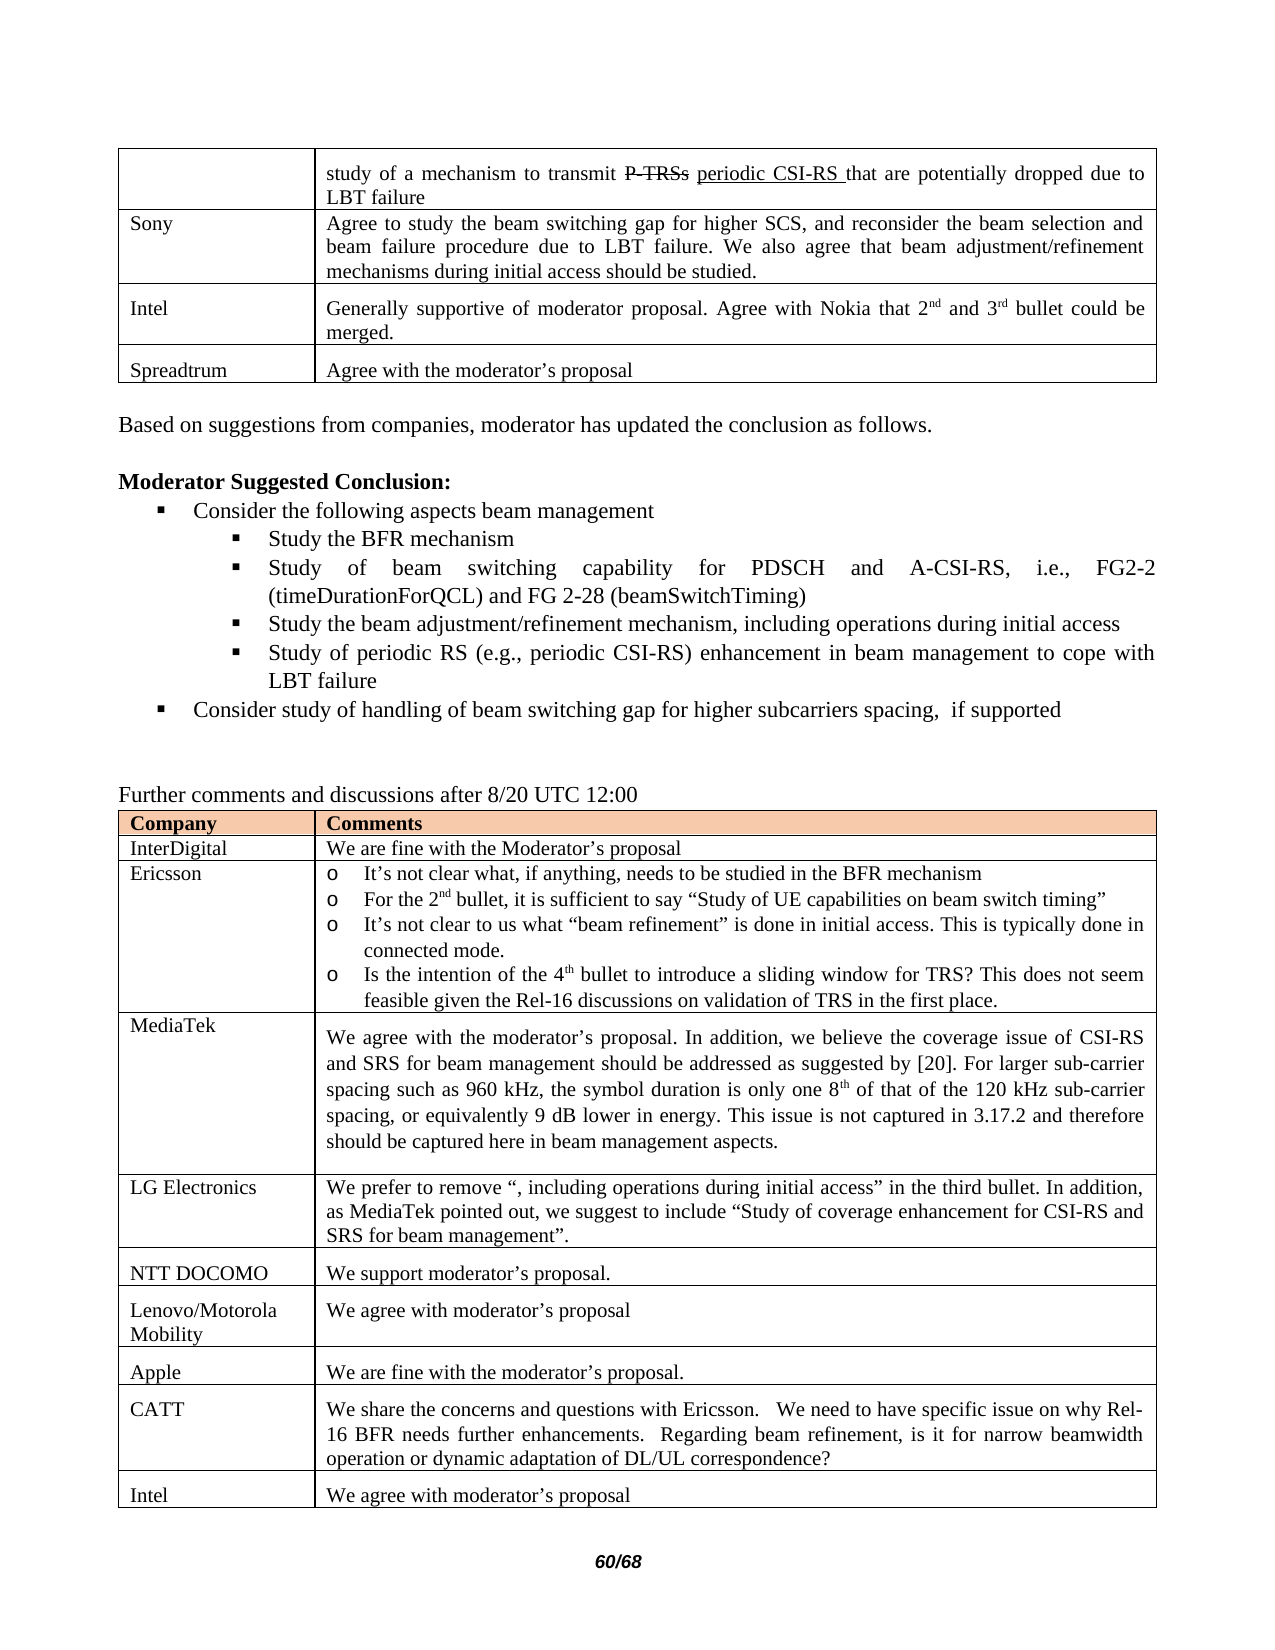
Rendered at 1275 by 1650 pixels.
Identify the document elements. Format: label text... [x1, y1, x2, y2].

table_cell We agree with moderator’s proposal [316, 1286, 1156, 1346]
list Consider study of handling of beam switching gap for higher subcarriers spacing, if supported [156, 696, 1157, 722]
table_cell Lenovo/Motorola Mobility [119, 1286, 314, 1346]
table_cell We prefer to remove “, including operations during initial access” in the third bullet. In addition, as MediaTek pointed out, we suggest to include “Study of coverage enhancement for CSI-RS and SRS for beam management”. [316, 1175, 1156, 1247]
table_header Comments [316, 811, 1156, 834]
list Study of beam switching capability for PDSCH and A-CSI-RS, i.e., FG2-2 (timeDurationForQCL) and FG 2-28 (beamSwitchTiming) [231, 553, 1157, 608]
table_cell Ericsson [119, 861, 314, 1012]
text Further comments and discussions after 8/20 UTC 12:00 [118, 781, 1157, 807]
text Based on suggestions from companies, moderator has updated the conclusion as follows. [118, 411, 1157, 438]
table_cell Agree to study the beam switching gap for higher SCS, and reconsider the beam selection and beam failure procedure due to LBT failure. We also agree that beam adjustment/refinement mechanisms during initial access should be studied. [316, 210, 1156, 283]
list Study the BFR mechanism [231, 525, 1157, 551]
table_cell NTT DOCOMO [119, 1248, 314, 1284]
table_cell Agree with the moderator’s proposal [316, 345, 1156, 382]
table_cell We support moderator’s proposal. [316, 1248, 1156, 1284]
table_cell We agree with the moderator’s proposal. In addition, we believe the coverage issue of CSI-RS and SRS for beam management should be addressed as suggested by [20]. For larger sub-carrier spacing such as 960 kHz, the symbol duration is only one 8th of that of the 120 kHz sub-carrier spacing, or equivalently 9 dB lower in energy. This issue is not captured in 3.17.2 and therefore should be captured here in beam management aspects. [316, 1013, 1156, 1174]
list Study of periodic RS (e.g., periodic CSI-RS) enhancement in beam management to cope with LBT failure [231, 639, 1157, 694]
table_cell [119, 149, 314, 209]
table_cell Apple [119, 1347, 314, 1384]
table_header Company [119, 811, 314, 834]
table_cell Intel [119, 1471, 314, 1507]
table_cell We agree with moderator’s proposal [316, 1471, 1156, 1507]
table_cell Intel [119, 284, 314, 344]
table_cell It’s not clear what, if anything, needs to be studied in the BFR mechanism For the 2nd bullet, it is sufficient to say “Study of UE capabilities on beam switch timing” It’s not clear to us what “beam refinement” is done in initial access. This is typically done in connected mode. Is the intention of the 4th bullet to introduce a sliding window for TRS? This does not seem feasible given the Rel-16 discussions on validation of TRS in the first place. [316, 861, 1156, 1012]
table_cell CATT [119, 1385, 314, 1469]
table_cell We are fine with the moderator’s proposal. [316, 1347, 1156, 1384]
list Study the beam adjustment/refinement mechanism, including operations during initial access [231, 610, 1157, 637]
text Moderator Suggested Conclusion: [118, 468, 1157, 494]
table_cell Spreadtrum [119, 345, 314, 382]
table_cell Sony [119, 210, 314, 283]
table_cell InterDigital [119, 836, 314, 860]
table_cell We are fine with the Moderator’s proposal [316, 836, 1156, 860]
table_cell LG Electronics [119, 1175, 314, 1247]
table_cell We share the concerns and questions with Ericsson. We need to have specific issue on why Rel-16 BFR needs further enhancements. Regarding beam refinement, is it for narrow beamwidth operation or dynamic adaptation of DL/UL correspondence? [316, 1385, 1156, 1469]
table_cell MediaTek [119, 1013, 314, 1174]
table_cell Generally supportive of moderator proposal. Agree with Nokia that 2nd and 3rd bullet could be merged. [316, 284, 1156, 344]
list Consider the following aspects beam management [156, 497, 1157, 523]
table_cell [316, 149, 1156, 209]
